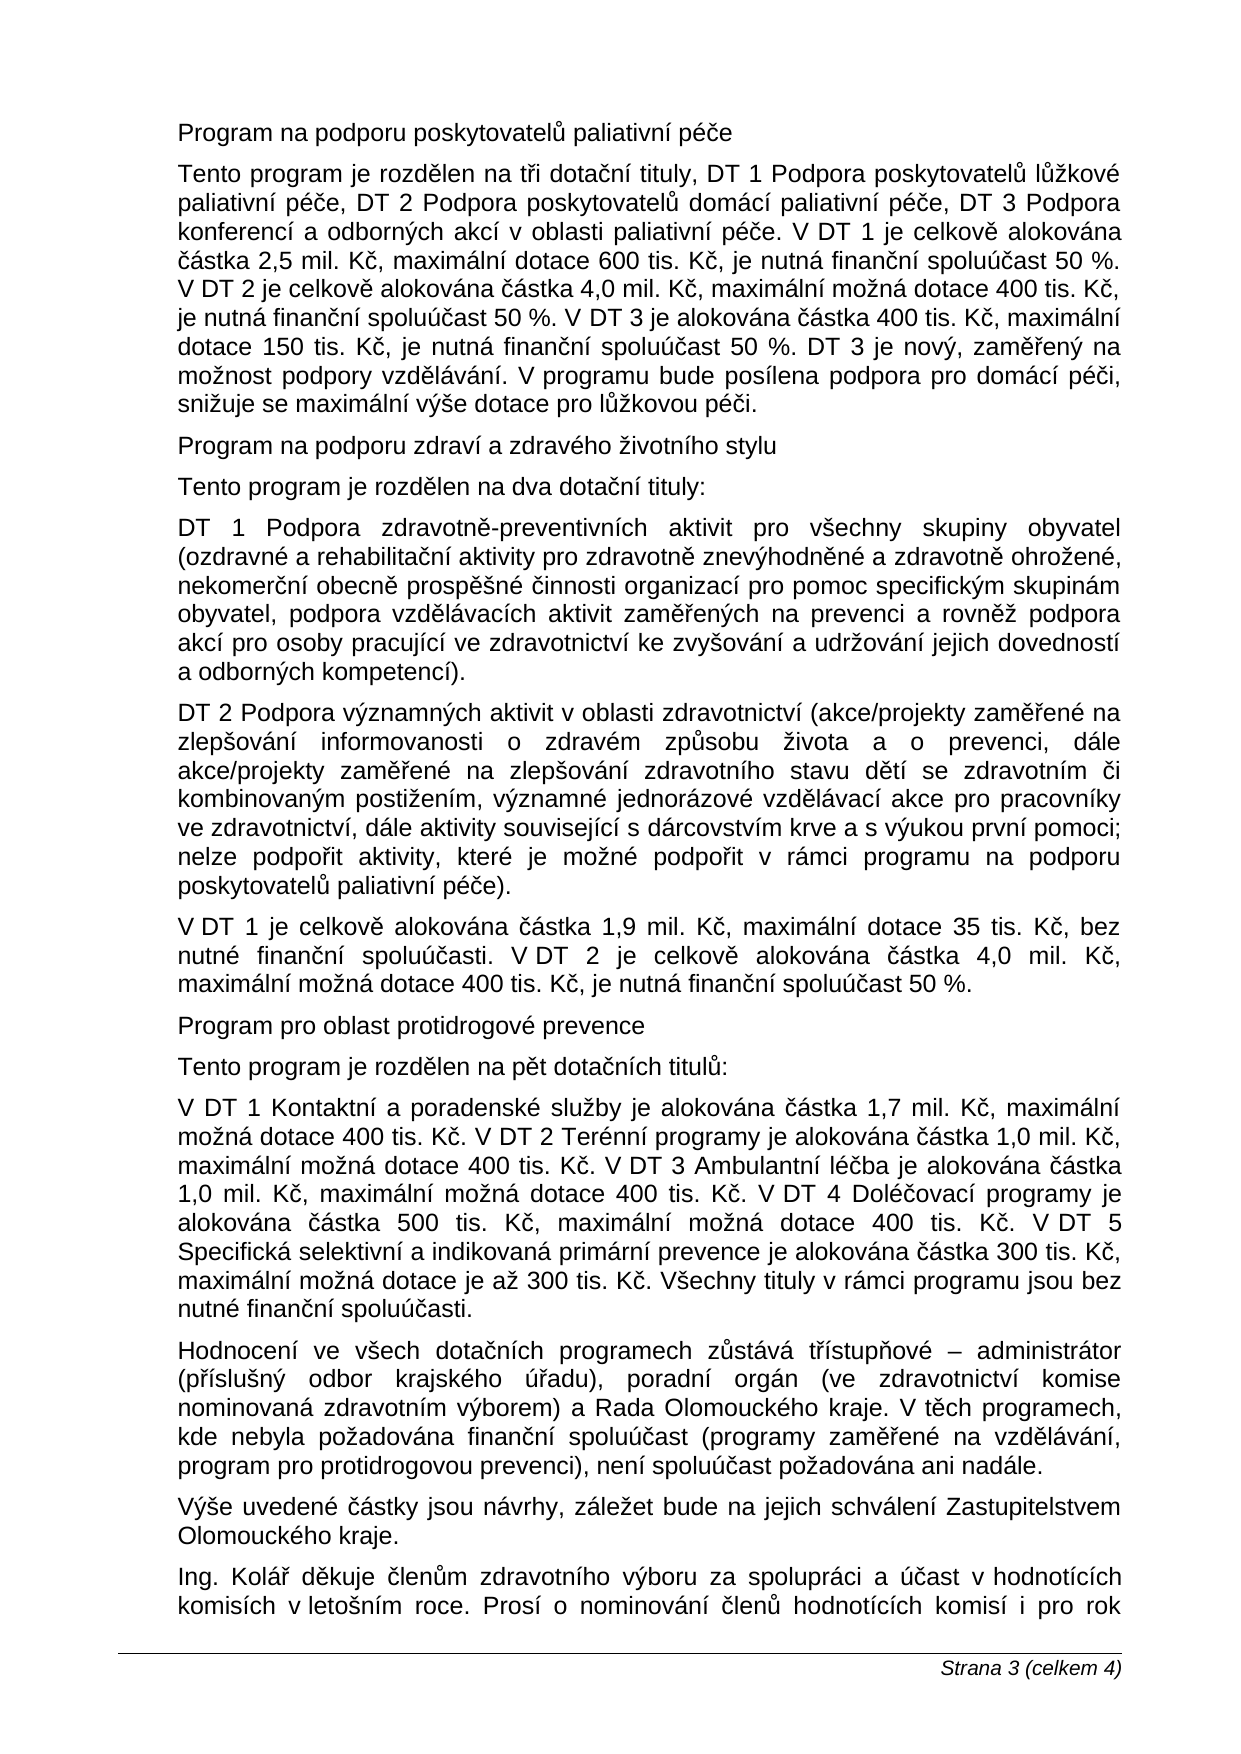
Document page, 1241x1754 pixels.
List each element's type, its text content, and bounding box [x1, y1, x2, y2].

list Program na podporu poskytovatelů paliativní péče [177, 118, 1122, 147]
list Tento program je rozdělen na dva dotační tituly: [177, 472, 1122, 501]
list Tento program je rozdělen na tři dotační tituly, DT 1 Podpora poskytovatelů lůžkové paliativní péče, DT 2 Podpora poskytovatelů domácí paliativní péče, DT 3 Podpora konferencí a odborných akcí v oblasti paliativní péče. V DT 1 je celkově alokována částka 2,5 mil. Kč, maximální dotace 600 tis. Kč, je nutná finanční spoluúčast 50 %. V DT 2 je celkově alokována částka 4,0 mil. Kč, maximální možná dotace 400 tis. Kč, je nutná finanční spoluúčast 50 %. V DT 3 je alokována částka 400 tis. Kč, maximální dotace 150 tis. Kč, je nutná finanční spoluúčast 50 %. DT 3 je nový, zaměřený na možnost podpory vzdělávání. V programu bude posílena podpora pro domácí péči, snižuje se maximální výše dotace pro lůžkovou péči. [177, 159, 1122, 418]
list DT 2 Podpora významných aktivit v oblasti zdravotnictví (akce/projekty zaměřené na zlepšování informovanosti o zdravém způsobu života a o prevenci, dále akce/projekty zaměřené na zlepšování zdravotního stavu dětí se zdravotním či kombinovaným postižením, významné jednorázové vzdělávací akce pro pracovníky ve zdravotnictví, dále aktivity související s dárcovstvím krve a s výukou první pomoci; nelze podpořit aktivity, které je možné podpořit v rámci programu na podporu poskytovatelů paliativní péče). [177, 698, 1122, 899]
list Program pro oblast protidrogové prevence [177, 1011, 1122, 1039]
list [177, 1562, 1122, 1619]
list Výše uvedené částky jsou návrhy, záležet bude na jejich schválení Zastupitelstvem Olomouckého kraje. [177, 1492, 1122, 1549]
list Program na podporu zdraví a zdravého životního stylu [177, 431, 1122, 459]
list DT 1 Podpora zdravotně-preventivních aktivit pro všechny skupiny obyvatel (ozdravné a rehabilitační aktivity pro zdravotně znevýhodněné a zdravotně ohrožené, nekomerční obecně prospěšné činnosti organizací pro pomoc specifickým skupinám obyvatel, podpora vzdělávacích aktivit zaměřených na prevenci a rovněž podpora akcí pro osoby pracující ve zdravotnictví ke zvyšování a udržování jejich dovedností a odborných kompetencí). [177, 513, 1122, 686]
list V DT 1 je celkově alokována částka 1,9 mil. Kč, maximální dotace 35 tis. Kč, bez nutné finanční spoluúčasti. V DT 2 je celkově alokována částka 4,0 mil. Kč, maximální možná dotace 400 tis. Kč, je nutná finanční spoluúčast 50 %. [177, 912, 1122, 998]
list V DT 1 Kontaktní a poradenské služby je alokována částka 1,7 mil. Kč, maximální možná dotace 400 tis. Kč. V DT 2 Terénní programy je alokována částka 1,0 mil. Kč, maximální možná dotace 400 tis. Kč. V DT 3 Ambulantní léčba je alokována částka 1,0 mil. Kč, maximální možná dotace 400 tis. Kč. V DT 4 Doléčovací programy je alokována částka 500 tis. Kč, maximální možná dotace 400 tis. Kč. V DT 5 Specifická selektivní a indikovaná primární prevence je alokována částka 300 tis. Kč, maximální možná dotace je až 300 tis. Kč. Všechny tituly v rámci programu jsou bez nutné finanční spoluúčasti. [177, 1093, 1122, 1323]
list Tento program je rozdělen na pět dotačních titulů: [177, 1052, 1122, 1081]
list Hodnocení ve všech dotačních programech zůstává třístupňové – administrátor (příslušný odbor krajského úřadu), poradní orgán (ve zdravotnictví komise nominovaná zdravotním výborem) a Rada Olomouckého kraje. V těch programech, kde nebyla požadována finanční spoluúčast (programy zaměřené na vzdělávání, program pro protidrogovou prevenci), není spoluúčast požadována ani nadále. [177, 1336, 1122, 1479]
